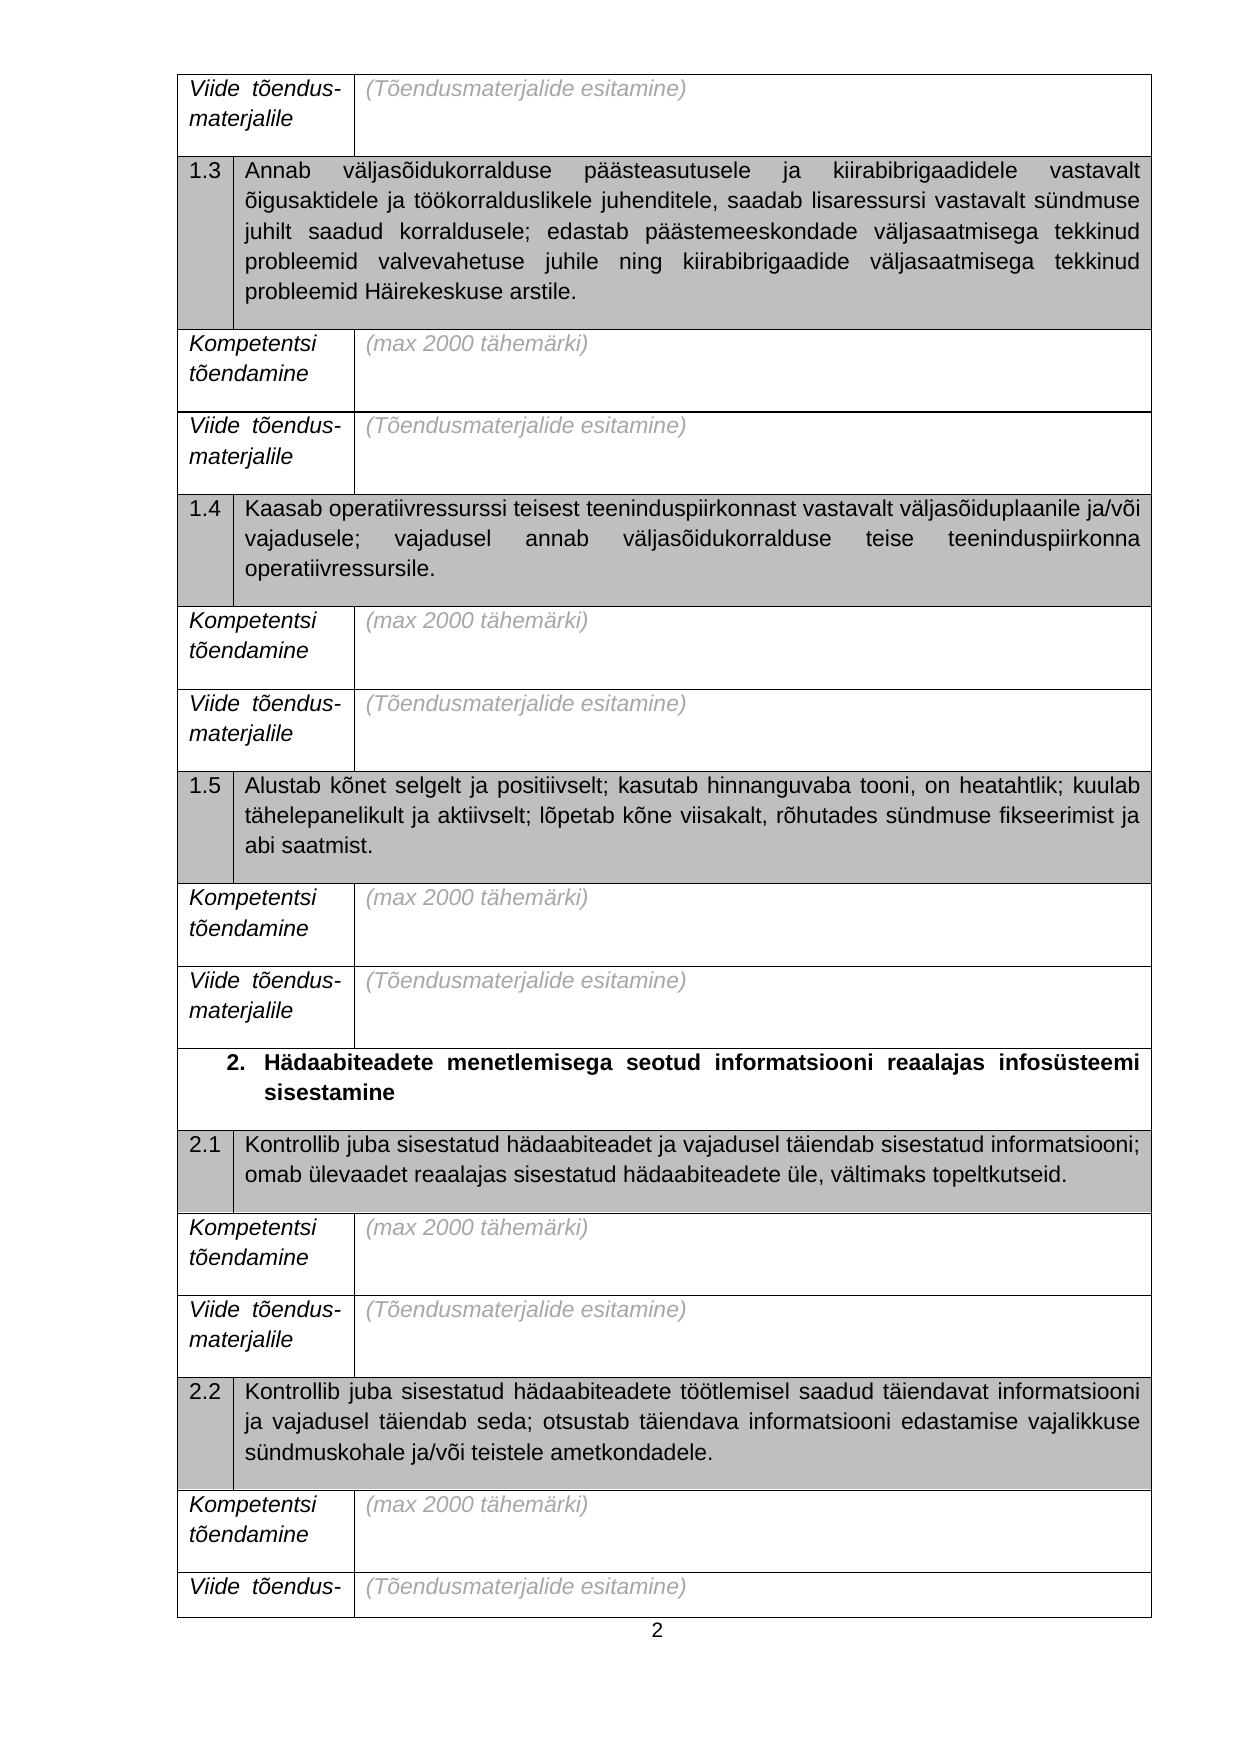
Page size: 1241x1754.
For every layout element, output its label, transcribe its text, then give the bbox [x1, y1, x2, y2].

table_cell Viide tõendus-materjalile [178, 690, 354, 771]
table_cell 2.2 [178, 1378, 233, 1489]
table_cell Kompetentsi tõendamine [178, 884, 354, 966]
table_cell Kompetentsi tõendamine [178, 1214, 354, 1295]
table_cell Viide tõendus-materjalile [178, 413, 354, 494]
table_cell (max 2000 tähemärki) [355, 607, 1151, 688]
table_cell (Tõendusmaterjalide esitamine) [355, 967, 1151, 1048]
table_cell Viide tõendus-materjalile [178, 75, 354, 156]
table_cell Kaasab operatiivressurssi teisest teeninduspiirkonnast vastavalt väljasõiduplaanile ja/või vajadusele; vajadusel annab väljasõidukorralduse teise teeninduspiirkonna operatiivressursile. [234, 495, 1151, 606]
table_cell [178, 1573, 354, 1617]
table_cell (max 2000 tähemärki) [355, 1214, 1151, 1295]
table_cell 1.5 [178, 772, 233, 883]
table_cell Kontrollib juba sisestatud hädaabiteadete töötlemisel saadud täiendavat informatsiooni ja vajadusel täiendab seda; otsustab täiendava informatsiooni edastamise vajalikkuse sündmuskohale ja/või teistele ametkondadele. [234, 1378, 1151, 1489]
table_cell Kompetentsi tõendamine [178, 1491, 354, 1572]
table_cell Viide tõendus-materjalile [178, 967, 354, 1048]
table_cell Viide tõendus-materjalile [178, 1296, 354, 1377]
table_cell Kompetentsi tõendamine [178, 330, 354, 411]
table_cell Kompetentsi tõendamine [178, 607, 354, 688]
table_cell (max 2000 tähemärki) [355, 884, 1151, 966]
table_cell Annab väljasõidukorralduse päästeasutusele ja kiirabibrigaadidele vastavalt õigusaktidele ja töökorralduslikele juhenditele, saadab lisaressursi vastavalt sündmuse juhilt saadud korraldusele; edastab päästemeeskondade väljasaatmisega tekkinud probleemid valvevahetuse juhile ning kiirabibrigaadide väljasaatmisega tekkinud probleemid Häirekeskuse arstile. [234, 157, 1151, 329]
table_cell Alustab kõnet selgelt ja positiivselt; kasutab hinnanguvaba tooni, on heatahtlik; kuulab tähelepanelikult ja aktiivselt; lõpetab kõne viisakalt, rõhutades sündmuse fikseerimist ja abi saatmist. [234, 772, 1151, 883]
table_cell (max 2000 tähemärki) [355, 1491, 1151, 1572]
table_cell (Tõendusmaterjalide esitamine) [355, 690, 1151, 771]
table_cell (Tõendusmaterjalide esitamine) [355, 75, 1151, 156]
table_cell 2.1 [178, 1131, 233, 1212]
table_cell 1.3 [178, 157, 233, 329]
table_cell (max 2000 tähemärki) [355, 330, 1151, 411]
table_cell Kontrollib juba sisestatud hädaabiteadet ja vajadusel täiendab sisestatud informatsiooni; omab ülevaadet reaalajas sisestatud hädaabiteadete üle, vältimaks topeltkutseid. [234, 1131, 1151, 1212]
table_cell (Tõendusmaterjalide esitamine) [355, 413, 1151, 494]
table_cell (Tõendusmaterjalide esitamine) [355, 1296, 1151, 1377]
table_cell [355, 1573, 1151, 1617]
table_cell 1.4 [178, 495, 233, 606]
table_cell Hädaabiteadete menetlemisega seotud informatsiooni reaalajas infosüsteemi sisestamine [178, 1049, 1151, 1130]
